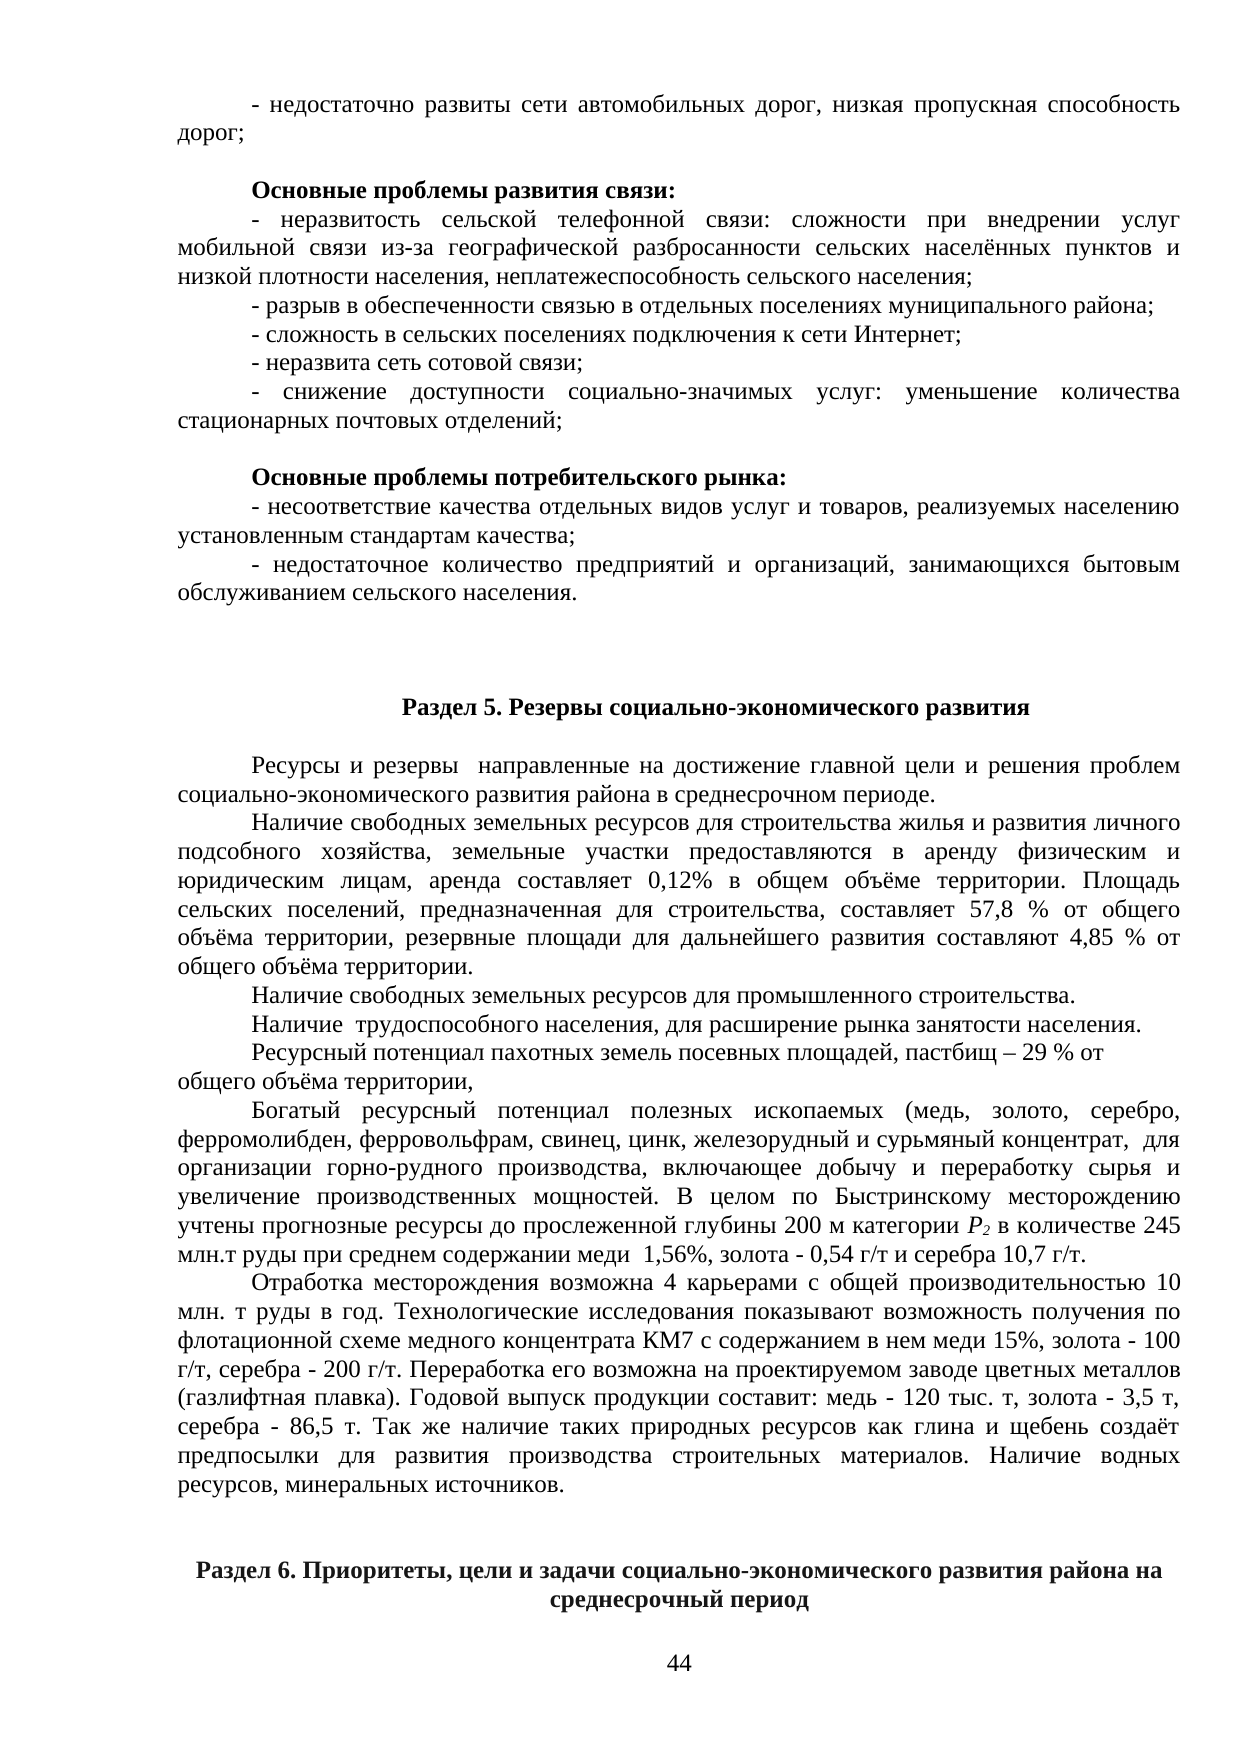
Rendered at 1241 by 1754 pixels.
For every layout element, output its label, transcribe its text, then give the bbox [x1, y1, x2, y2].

text Основные проблемы развития связи: [177, 175, 1181, 204]
text Основные проблемы потребительского рынка: [177, 462, 1181, 491]
text Богатый ресурсный потенциал полезных ископаемых (медь, золото, серебро, ферромолибден, ферровольфрам, свинец, цинк, железорудный и сурьмяный концентрат, для oрганизации горно-рудного производства, включающее добычу и переработку сырья и увеличение производственных мощностей. В целом по Быстринскому месторождению учтены прогнозные ресурсы до прослеженной глубины 200 м категории Р2 в количестве 245 млн.т руды при среднем содержании меди 1,56%, золота - 0,54 г/т и серебра 10,7 г/т. [177, 1095, 1181, 1267]
text - недостаточное количество предприятий и организаций, занимающихся бытовым обслуживанием сельского населения. [177, 549, 1181, 606]
text - сложность в сельских поселениях подключения к сети Интернет; [177, 319, 1181, 347]
text Раздел 6. Приоритеты, цели и задачи социально-экономического развития района на среднесрочный период [177, 1555, 1181, 1612]
text - неразвитость сельской телефонной связи: сложности при внедрении услуг мобильной связи из-за географической разбросанности сельских населённых пунктов и низкой плотности населения, неплатежеспособность сельского населения; [177, 204, 1181, 290]
text - разрыв в обеспеченности связью в отдельных поселениях муниципального района; [177, 290, 1181, 319]
text - снижение доступности социально-значимых услуг: уменьшение количества стационарных почтовых отделений; [177, 376, 1181, 434]
text Отработка месторождения возможна 4 карьерами с общей производительностью 10 млн. т руды в год. Технологические исследования показывают возможность получения по флотационной схеме медного концентрата КМ7 с содержанием в нем меди 15%, золота - 100 г/т, серебра - 200 г/т. Переработка его возможна на проектируемом заводе цветных металлов (газлифтная плавка). Годовой выпуск продукции составит: медь - 120 тыс. т, золота - 3,5 т, серебра - 86,5 т. Так же наличие таких природных ресурсов как глина и щебень создаёт предпосылки для развития производства строительных материалов. Наличие водных ресурсов, минеральных источников. [177, 1267, 1181, 1497]
text - недостаточно развиты сети автомобильных дорог, низкая пропускная способность дорог; [177, 89, 1181, 146]
text Наличие свободных земельных ресурсов для промышленного строительства. [177, 980, 1181, 1009]
text Ресурсы и резервы направленные на достижение главной цели и решения проблем социально-экономического развития района в среднесрочном периоде. [177, 750, 1181, 807]
text - неразвита сеть сотовой связи; [177, 347, 1181, 376]
text Наличие трудоспособного населения, для расширение рынка занятости населения. [177, 1009, 1181, 1037]
text Наличие свободных земельных ресурсов для строительства жилья и развития личного подсобного хозяйства, земельные участки предоставляются в аренду физическим и юридическим лицам, аренда составляет 0,12% в общем объёме территории. Площадь сельских поселений, предназначенная для строительства, составляет 57,8 % от общего объёма территории, резервные площади для дальнейшего развития составляют 4,85 % от общего объёма территории. [177, 807, 1181, 980]
text - несоответствие качества отдельных видов услуг и товаров, реализуемых населению установленным стандартам качества; [177, 491, 1181, 549]
text Раздел 5. Резервы социально-экономического развития [177, 692, 1181, 721]
text Ресурсный потенциал пахотных земель посевных площадей, пастбищ – 29 % от общего объёма территории, [177, 1037, 1181, 1095]
